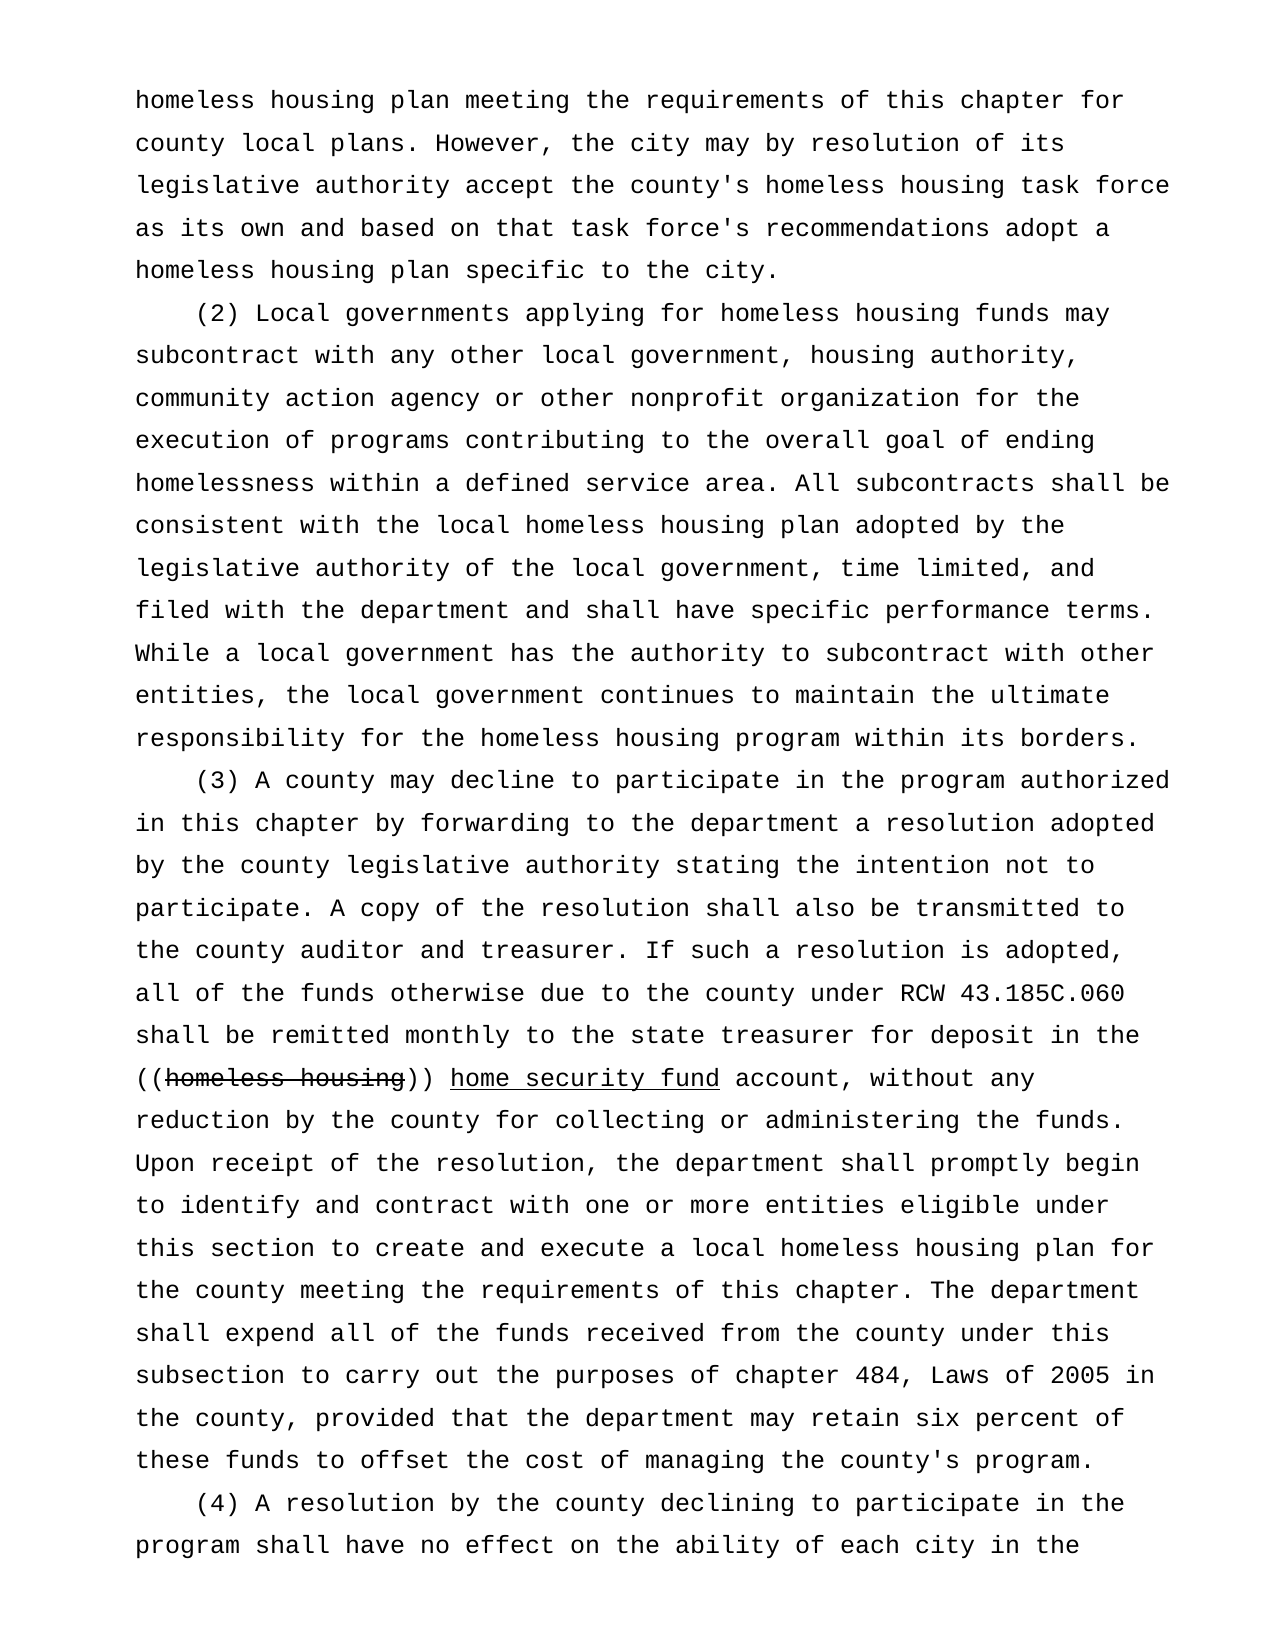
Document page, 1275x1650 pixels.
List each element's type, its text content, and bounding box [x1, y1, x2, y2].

text (2) Local governments applying for homeless housing funds may subcontract with any other local government, housing authority, community action agency or other nonprofit organization for the execution of programs contributing to the overall goal of ending homelessness within a defined service area. All subcontracts shall be consistent with the local homeless housing plan adopted by the legislative authority of the local government, time limited, and filed with the department and shall have specific performance terms. While a local government has the authority to subcontract with other entities, the local government continues to maintain the ultimate responsibility for the homeless housing program within its borders. [135, 287, 1170, 755]
text (3) A county may decline to participate in the program authorized in this chapter by forwarding to the department a resolution adopted by the county legislative authority stating the intention not to participate. A copy of the resolution shall also be transmitted to the county auditor and treasurer. If such a resolution is adopted, all of the funds otherwise due to the county under RCW 43.185C.060 shall be remitted monthly to the state treasurer for deposit in the ((homeless housing)) home security fund account, without any reduction by the county for collecting or administering the funds. Upon receipt of the resolution, the department shall promptly begin to identify and contract with one or more entities eligible under this section to create and execute a local homeless housing plan for the county meeting the requirements of this chapter. The department shall expend all of the funds received from the county under this subsection to carry out the purposes of chapter 484, Laws of 2005 in the county, provided that the department may retain six percent of these funds to offset the cost of managing the county's program. [135, 755, 1170, 1477]
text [135, 1477, 1170, 1562]
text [135, 75, 1170, 287]
